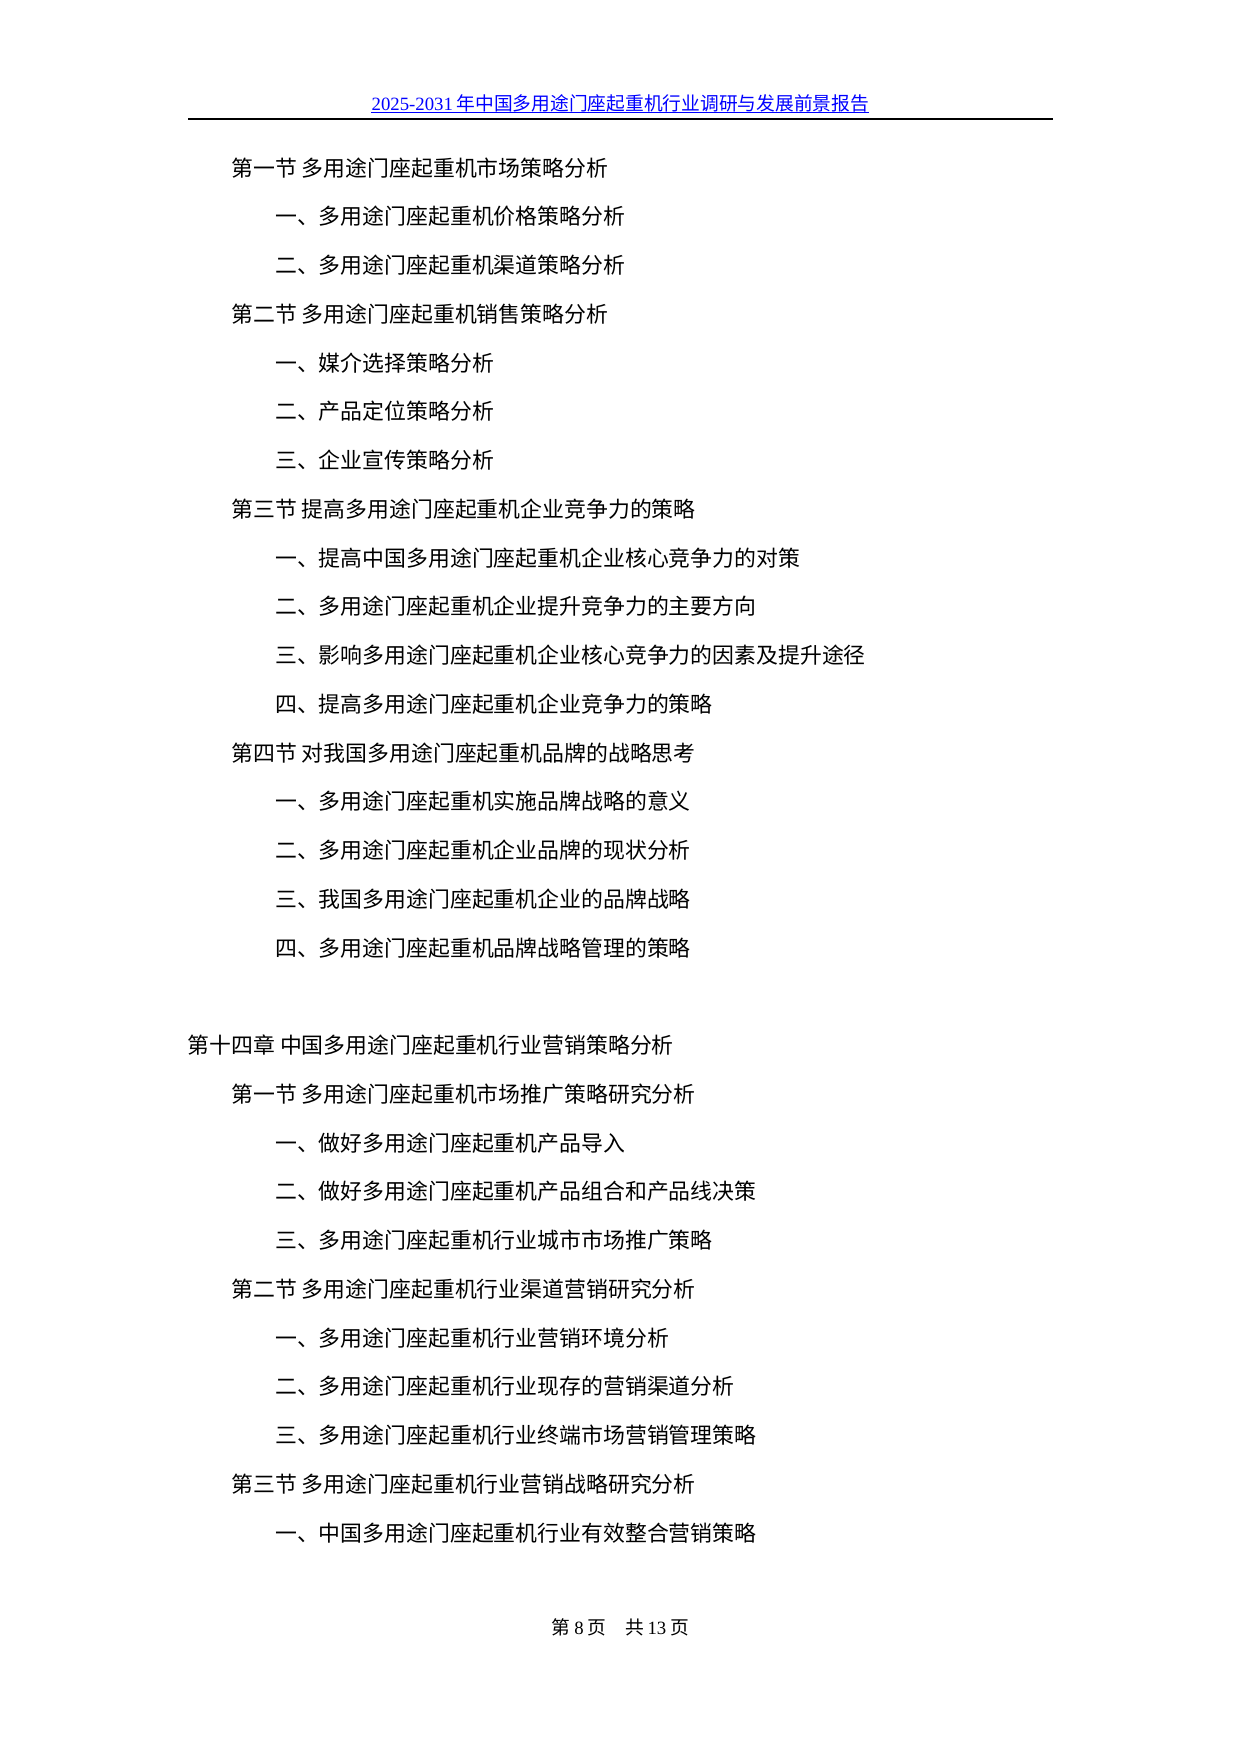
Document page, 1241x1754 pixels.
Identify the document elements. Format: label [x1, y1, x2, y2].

text [187, 150, 1053, 1548]
